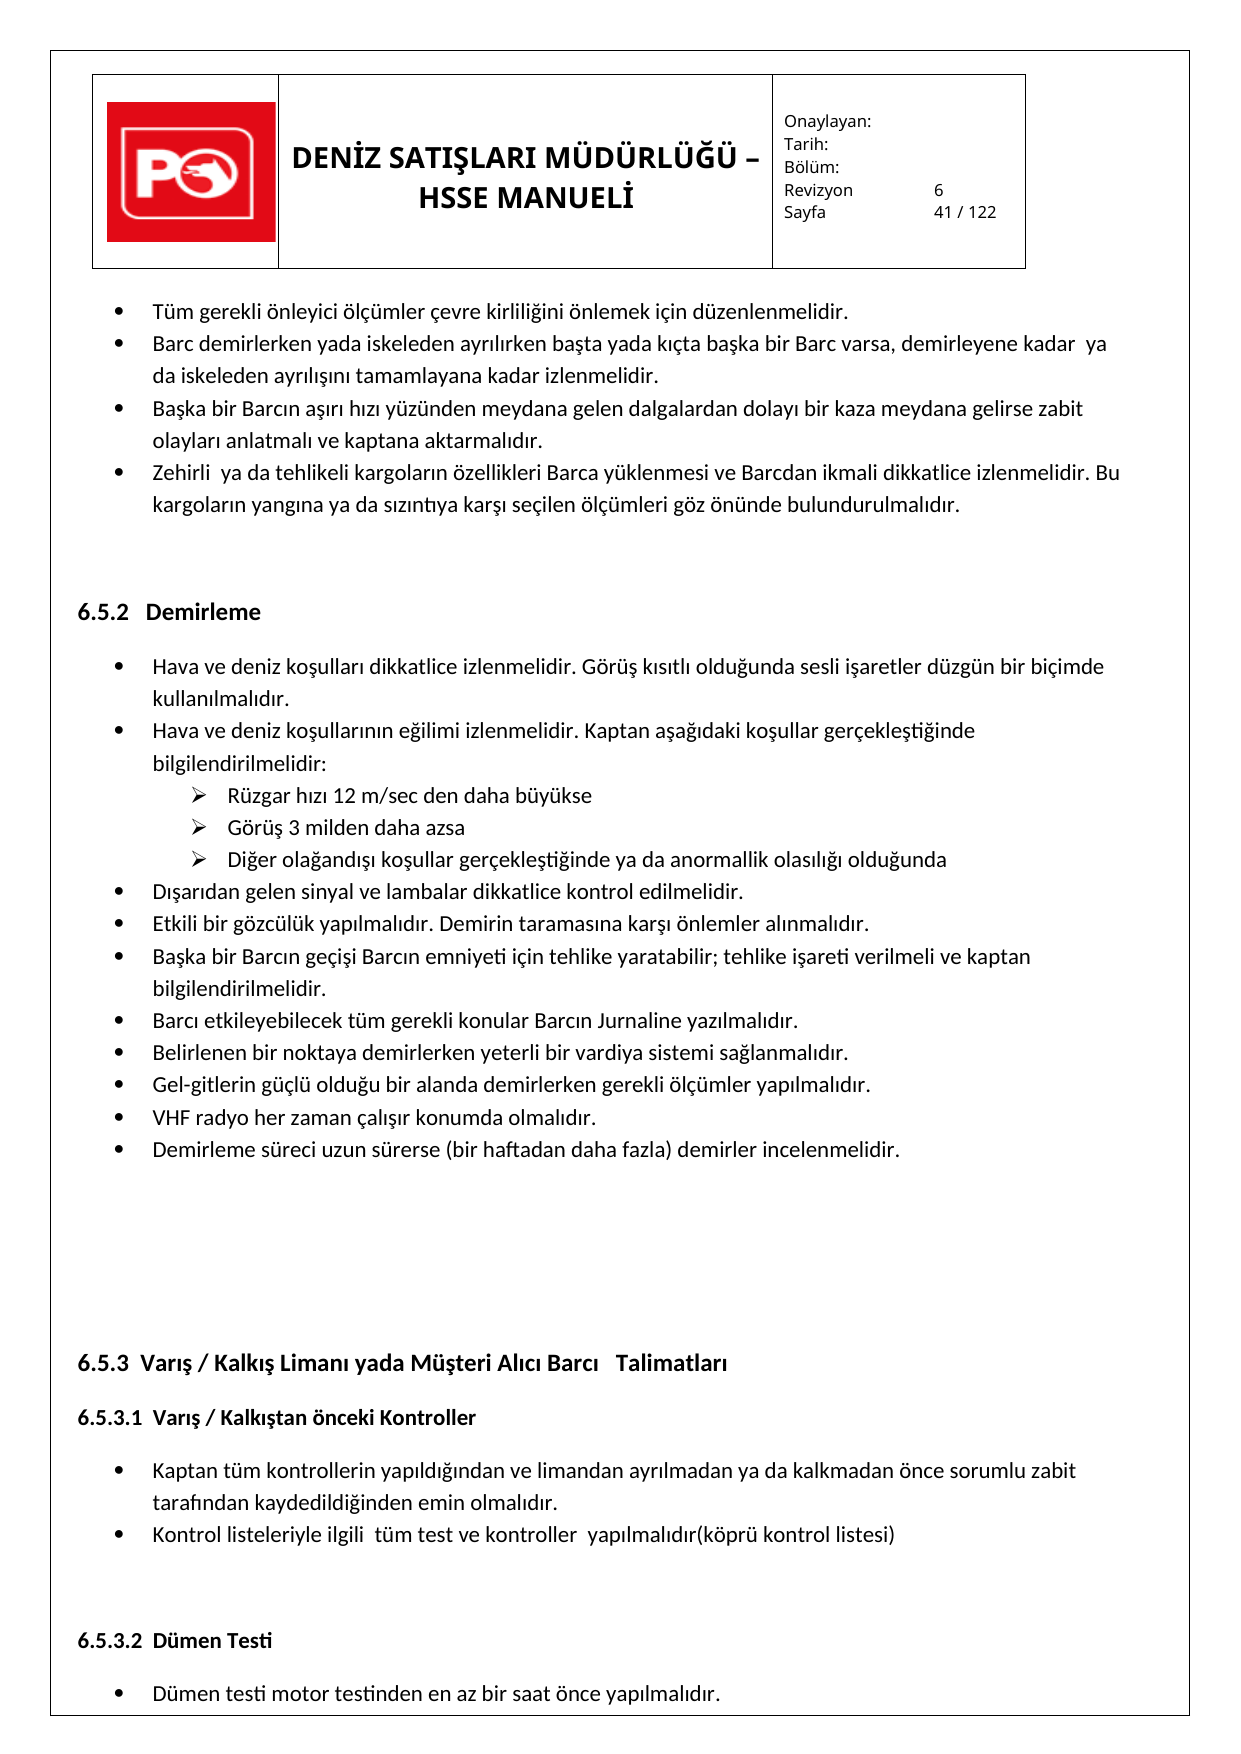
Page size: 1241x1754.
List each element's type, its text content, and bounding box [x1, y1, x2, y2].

text 6.5.3.1 Varış / Kalkıştan önceki Kontroller [77, 1403, 1126, 1431]
list Barcı etkileyebilecek tüm gerekli konular Barcın Jurnaline yazılmalıdır. [115, 1006, 1126, 1034]
list Diğer olağandışı koşullar gerçekleştiğinde ya da anormallik olasılığı olduğunda [190, 845, 1126, 873]
list Rüzgar hızı 12 m/sec den daha büyükse [190, 781, 1126, 809]
list Kaptan tüm kontrollerin yapıldığından ve limandan ayrılmadan ya da kalkmadan önce sorumlu zabit tarafından kaydedildiğinden emin olmalıdır. [115, 1456, 1126, 1516]
list Tüm gerekli önleyici ölçümler çevre kirliliğini önlemek için düzenlenmelidir. [115, 297, 1126, 325]
list Görüş 3 milden daha azsa [190, 813, 1126, 841]
list Belirlenen bir noktaya demirlerken yeterli bir vardiya sistemi sağlanmalıdır. [115, 1038, 1126, 1066]
list Zehirli ya da tehlikeli kargoların özellikleri Barca yüklenmesi ve Barcdan ikmali dikkatlice izlenmelidir. Bu kargoların yangına ya da sızıntıya karşı seçilen ölçümleri göz önünde bulundurulmalıdır. [115, 458, 1126, 518]
list Demirleme süreci uzun sürerse (bir haftadan daha fazla) demirler incelenmelidir. [115, 1135, 1126, 1163]
list Hava ve deniz koşulları dikkatlice izlenmelidir. Görüş kısıtlı olduğunda sesli işaretler düzgün bir biçimde kullanılmalıdır. [115, 652, 1126, 712]
list VHF radyo her zaman çalışır konumda olmalıdır. [115, 1103, 1126, 1131]
list Gel-gitlerin güçlü olduğu bir alanda demirlerken gerekli ölçümler yapılmalıdır. [115, 1071, 1126, 1098]
list Başka bir Barcın aşırı hızı yüzünden meydana gelen dalgalardan dolayı bir kaza meydana gelirse zabit olayları anlatmalı ve kaptana aktarmalıdır. [115, 394, 1126, 454]
list Dümen testi motor testinden en az bir saat önce yapılmalıdır. [115, 1679, 1126, 1707]
text 6.5.3.2 Dümen Testi [77, 1626, 1126, 1654]
list Etkili bir gözcülük yapılmalıdır. Demirin taramasına karşı önlemler alınmalıdır. [115, 909, 1126, 938]
text 6.5.2 Demirleme [77, 596, 1126, 627]
list Barc demirlerken yada iskeleden ayrılırken başta yada kıçta başka bir Barc varsa, demirleyene kadar ya da iskeleden ayrılışını tamamlayana kadar izlenmelidir. [115, 329, 1126, 389]
list Dışarıdan gelen sinyal ve lambalar dikkatlice kontrol edilmelidir. [115, 877, 1126, 905]
text 6.5.3 Varış / Kalkış Limanı yada Müşteri Alıcı Barcı Talimatları [77, 1347, 1126, 1377]
list Hava ve deniz koşullarının eğilimi izlenmelidir. Kaptan aşağıdaki koşullar gerçekleştiğinde bilgilendirilmelidir: [115, 716, 1126, 777]
list Başka bir Barcın geçişi Barcın emniyeti için tehlike yaratabilir; tehlike işareti verilmeli ve kaptan bilgilendirilmelidir. [115, 942, 1126, 1002]
list Kontrol listeleriyle ilgili tüm test ve kontroller yapılmalıdır(köprü kontrol listesi) [115, 1520, 1126, 1548]
picture [107, 102, 276, 242]
